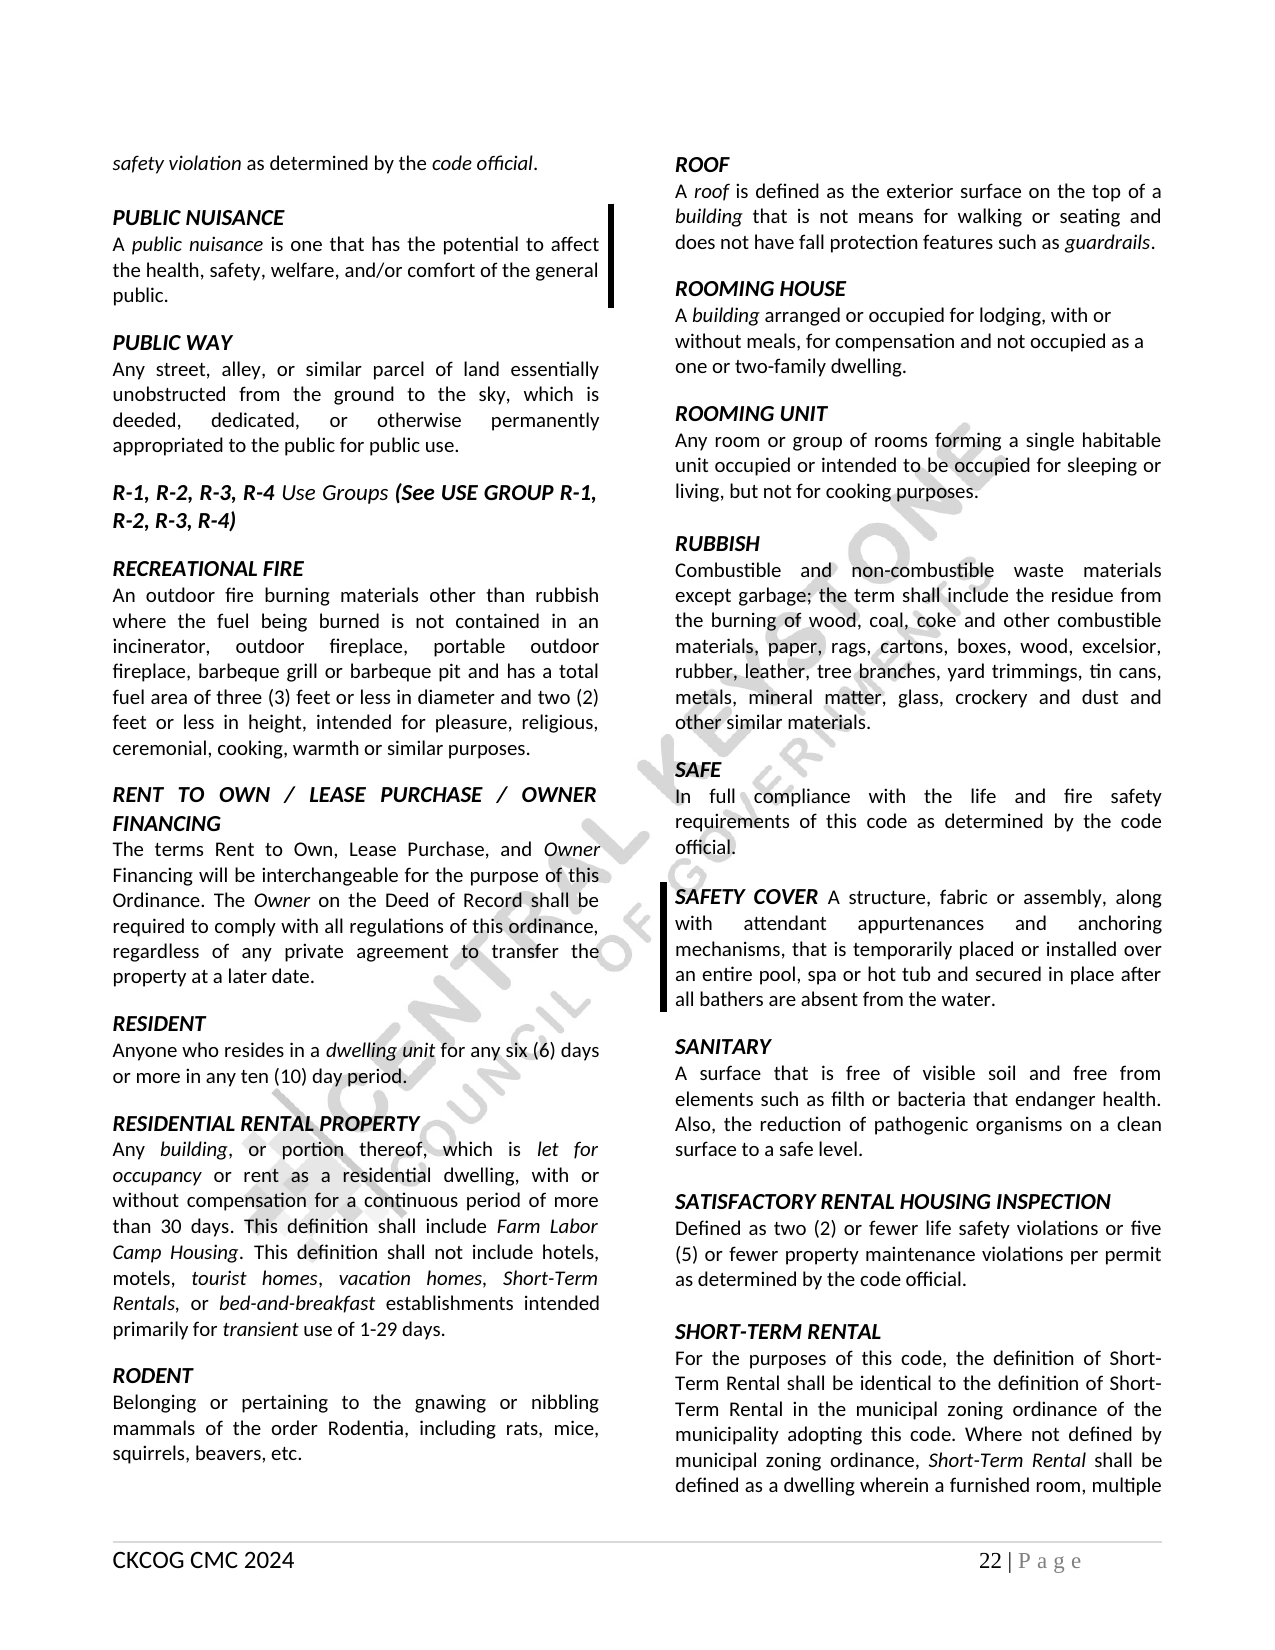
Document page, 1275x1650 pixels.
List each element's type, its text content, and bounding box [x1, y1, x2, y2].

text SANITARY [675, 1032, 1162, 1060]
text ROOMING UNIT [675, 399, 1162, 427]
text Defined as two (2) or fewer life safety violations or five (5) or fewer property maintenance violations per permit as determined by the code official. [675, 1215, 1162, 1292]
text SATISFACTORY RENTAL HOUSING INSPECTION [675, 1187, 1162, 1215]
text A surface that is free of visible soil and free from elements such as filth or bacteria that endanger health. Also, the reduction of pathogenic organisms on a clean surface to a safe level. [675, 1060, 1162, 1162]
text Any conflict or violation of this code, other than a life safety violation as determined by the code official. [112, 150, 600, 175]
text SAFE [675, 755, 1162, 783]
text Anyone who resides in a dwelling unit for any six (6) days or more in any ten (10) day period. [112, 1037, 600, 1088]
picture [112, 145, 1163, 1504]
text An outdoor fire burning materials other than rubbish where the fuel being burned is not contained in an incinerator, outdoor fireplace, portable outdoor fireplace, barbeque grill or barbeque pit and has a total fuel area of three (3) feet or less in diameter and two (2) feet or less in height, intended for pleasure, religious, ceremonial, cooking, warmth or similar purposes. [112, 582, 600, 760]
text RODENT Belonging or pertaining to the gnawing or nibbling mammals of the order Rodentia, including rats, mice, squirrels, beavers, etc. [112, 1361, 600, 1466]
text ROOF [675, 150, 1162, 178]
text Any room or group of rooms forming a single habitable unit occupied or intended to be occupied for sleeping or living, but not for cooking purposes. [675, 427, 1162, 503]
text RECREATIONAL FIRE [112, 554, 600, 582]
text A public nuisance is one that has the potential to affect the health, safety, welfare, and/or comfort of the general public. [112, 231, 600, 308]
text PUBLIC NUISANCE [112, 203, 600, 231]
text A building arranged or occupied for lodging, with or without meals, for compensation and not occupied as a one or two-family dwelling. [675, 303, 1162, 379]
text A roof is defined as the exterior surface on the top of a building that is not means for walking or seating and does not have fall protection features such as guardrails. [675, 178, 1162, 254]
text ROOMING HOUSE [675, 274, 1162, 303]
text R-1, R-2, R-3, R-4 Use Groups (See USE GROUP R-1, R-2, R-3, R-4) [112, 478, 600, 534]
text Combustible and non-combustible waste materials except garbage; the term shall include the residue from the burning of wood, coal, coke and other combustible materials, paper, rags, cartons, boxes, wood, excelsior, rubber, leather, tree branches, yard trimmings, tin cans, metals, mineral matter, glass, crockery and dust and other similar materials. [675, 557, 1162, 735]
text RESIDENT [112, 1009, 600, 1037]
text Any building, or portion thereof, which is let for occupancy or rent as a residential dwelling, with or without compensation for a continuous period of more than 30 days. This definition shall include Farm Labor Camp Housing. This definition shall not include hotels, motels, tourist homes, vacation homes, Short-Term Rentals, or bed-and-breakfast establishments intended primarily for transient use of 1-29 days. [112, 1137, 600, 1341]
text RENT TO OWN / LEASE PURCHASE / OWNER FINANCING [112, 781, 600, 837]
text Any street, alley, or similar parcel of land essentially unobstructed from the ground to the sky, which is deeded, dedicated, or otherwise permanently appropriated to the public for public use. [112, 356, 600, 458]
text The terms Rent to Own, Lease Purchase, and Owner Financing will be interchangeable for the purpose of this Ordinance. The Owner on the Deed of Record shall be required to comply with all regulations of this ordinance, regardless of any private agreement to transfer the property at a later date. [112, 837, 600, 989]
text SHORT-TERM RENTAL [675, 1317, 1162, 1345]
text RUBBISH [675, 529, 1162, 557]
text SAFETY COVER A structure, fabric or assembly, along with attendant appurtenances and anchoring mechanisms, that is temporarily placed or installed over an entire pool, spa or hot tub and secured in place after all bathers are absent from the water. [675, 882, 1162, 1012]
text RESIDENTIAL RENTAL PROPERTY [112, 1109, 600, 1137]
text PUBLIC WAY [112, 328, 600, 356]
text In full compliance with the life and fire safety requirements of this code as determined by the code official. [675, 783, 1162, 859]
